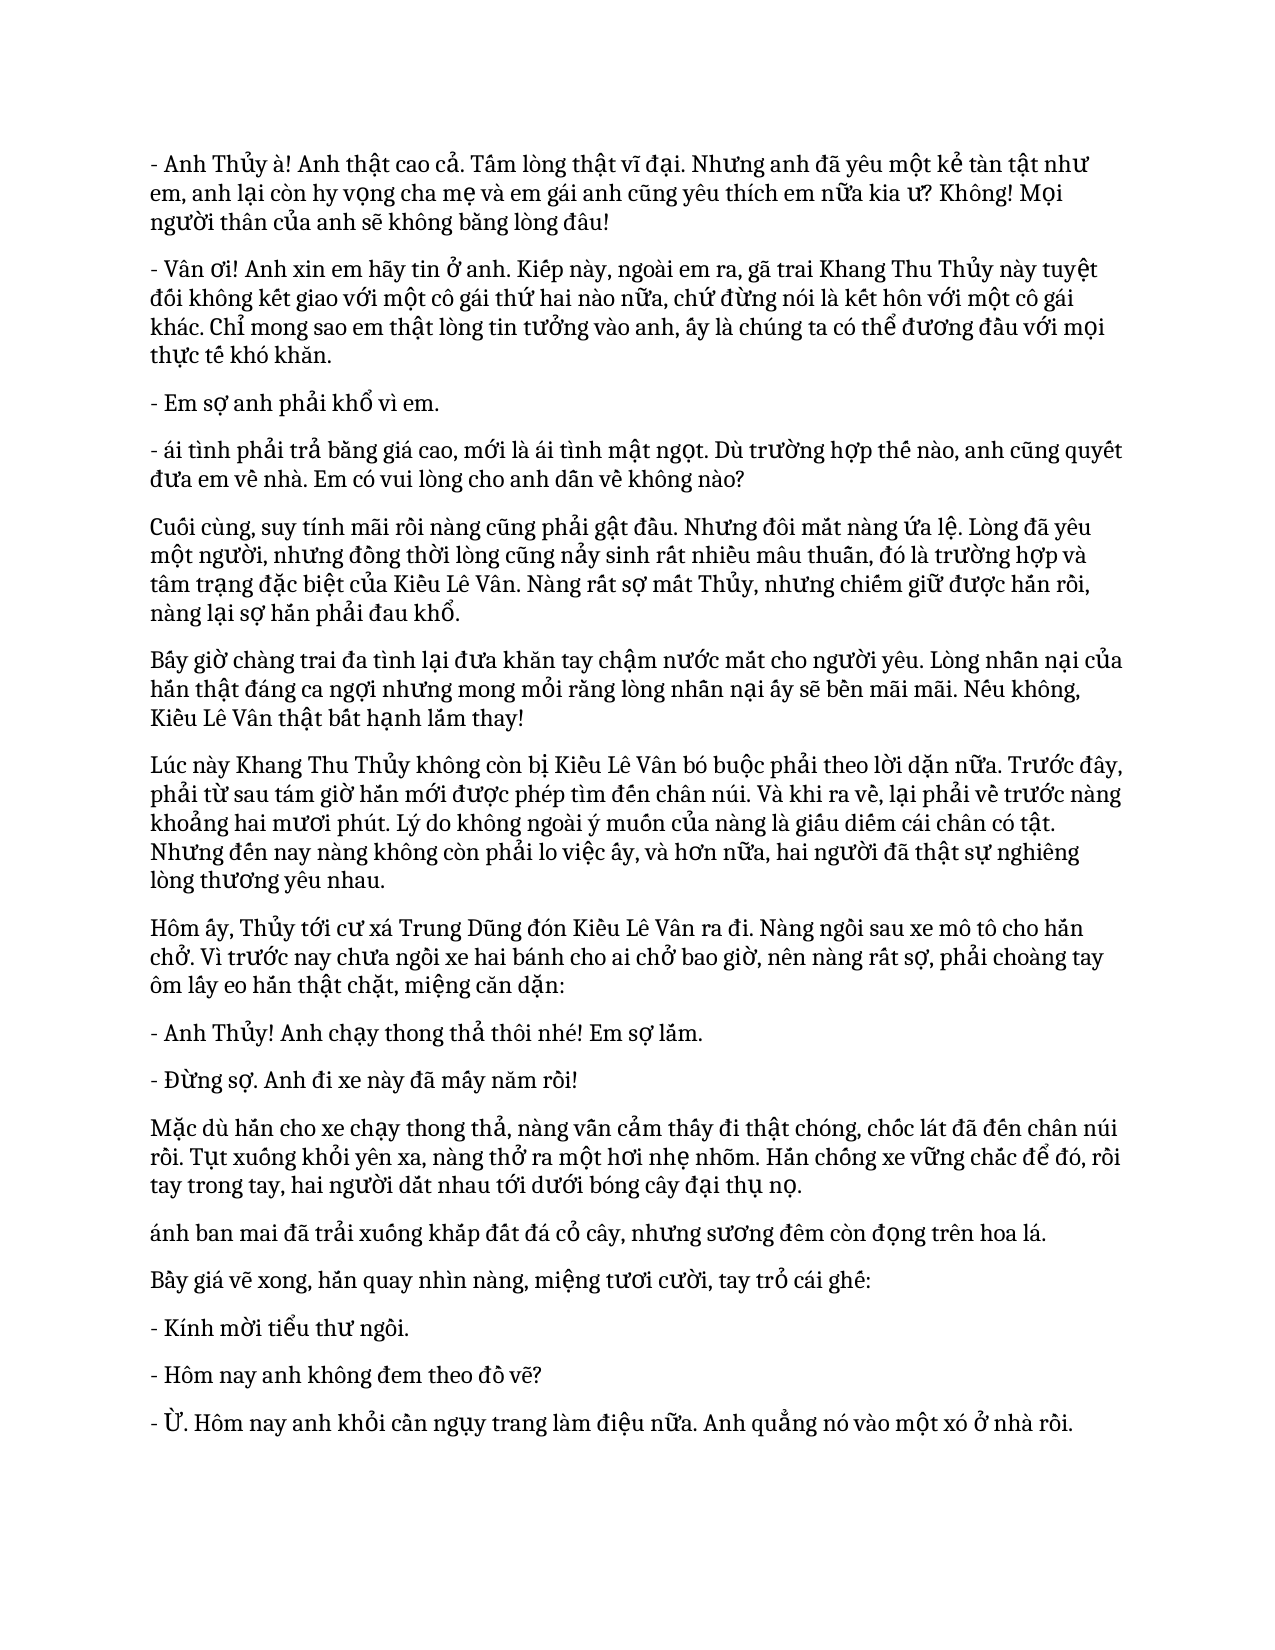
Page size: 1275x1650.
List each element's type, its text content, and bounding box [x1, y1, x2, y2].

text - Em sợ anh phải khổ vì em. [150, 389, 1125, 417]
text ánh ban mai đã trải xuống khắp đất đá cỏ cây, nhưng sương đêm còn đọng trên hoa lá. [150, 1219, 1125, 1247]
text - Anh Thủy! Anh chạy thong thả thôi nhé! Em sợ lắm. [150, 1019, 1125, 1047]
text - Vân ơi! Anh xin em hãy tin ở anh. Kiếp này, ngoài em ra, gã trai Khang Thu Thủy này tuyệt đối không kết giao với một cô gái thứ hai nào nữa, chứ đừng nói là kết hôn với một cô gái khác. Chỉ mong sao em thật lòng tin tưởng vào anh, ấy là chúng ta có thể đương đầu với mọi thực tế khó khăn. [150, 255, 1125, 370]
text - ái tình phải trả bằng giá cao, mới là ái tình mật ngọt. Dù trường hợp thế nào, anh cũng quyết đưa em về nhà. Em có vui lòng cho anh dẫn về không nào? [150, 436, 1125, 494]
text - Đừng sợ. Anh đi xe này đã mấy năm rồi! [150, 1066, 1125, 1095]
text Lúc này Khang Thu Thủy không còn bị Kiều Lê Vân bó buộc phải theo lời dặn nữa. Trước đây, phải từ sau tám giờ hắn mới được phép tìm đến chân núi. Và khi ra về, lại phải về trước nàng khoảng hai mươi phút. Lý do không ngoài ý muốn của nàng là giấu diếm cái chân có tật. Nhưng đến nay nàng không còn phải lo việc ấy, và hơn nữa, hai người đã thật sự nghiêng lòng thương yêu nhau. [150, 751, 1125, 895]
text - Hôm nay anh không đem theo đồ vẽ? [150, 1361, 1125, 1390]
text Bầy giá vẽ xong, hắn quay nhìn nàng, miệng tươi cười, tay trỏ cái ghế: [150, 1266, 1125, 1295]
text Mặc dù hắn cho xe chạy thong thả, nàng vẫn cảm thấy đi thật chóng, chốc lát đã đến chân núi rồi. Tụt xuống khỏi yên xa, nàng thở ra một hơi nhẹ nhõm. Hắn chống xe vững chắc để đó, rồi tay trong tay, hai người dắt nhau tới dưới bóng cây đại thụ nọ. [150, 1114, 1125, 1200]
text - Ừ. Hôm nay anh khỏi cần ngụy trang làm điệu nữa. Anh quẳng nó vào một xó ở nhà rồi. [150, 1409, 1125, 1437]
text - Kính mời tiểu thư ngồi. [150, 1314, 1125, 1342]
text Cuối cùng, suy tính mãi rồi nàng cũng phải gật đầu. Nhưng đôi mắt nàng ứa lệ. Lòng đã yêu một người, nhưng đồng thời lòng cũng nảy sinh rất nhiều mâu thuẫn, đó là trường hợp và tâm trạng đặc biệt của Kiều Lê Vân. Nàng rất sợ mất Thủy, nhưng chiếm giữ được hắn rồi, nàng lại sợ hắn phải đau khổ. [150, 512, 1125, 627]
text Hôm ấy, Thủy tới cư xá Trung Dũng đón Kiều Lê Vân ra đi. Nàng ngồi sau xe mô tô cho hắn chở. Vì trước nay chưa ngồi xe hai bánh cho ai chở bao giờ, nên nàng rất sợ, phải choàng tay ôm lấy eo hắn thật chặt, miệng căn dặn: [150, 914, 1125, 1000]
text - Anh Thủy à! Anh thật cao cả. Tấm lòng thật vĩ đại. Nhưng anh đã yêu một kẻ tàn tật như em, anh lại còn hy vọng cha mẹ và em gái anh cũng yêu thích em nữa kia ư? Không! Mọi người thân của anh sẽ không bằng lòng đâu! [150, 150, 1125, 236]
text Bấy giờ chàng trai đa tình lại đưa khăn tay chậm nước mắt cho người yêu. Lòng nhẫn nại của hắn thật đáng ca ngợi nhưng mong mỏi rằng lòng nhẫn nại ấy sẽ bền mãi mãi. Nếu không, Kiều Lê Vân thật bất hạnh lắm thay! [150, 646, 1125, 732]
